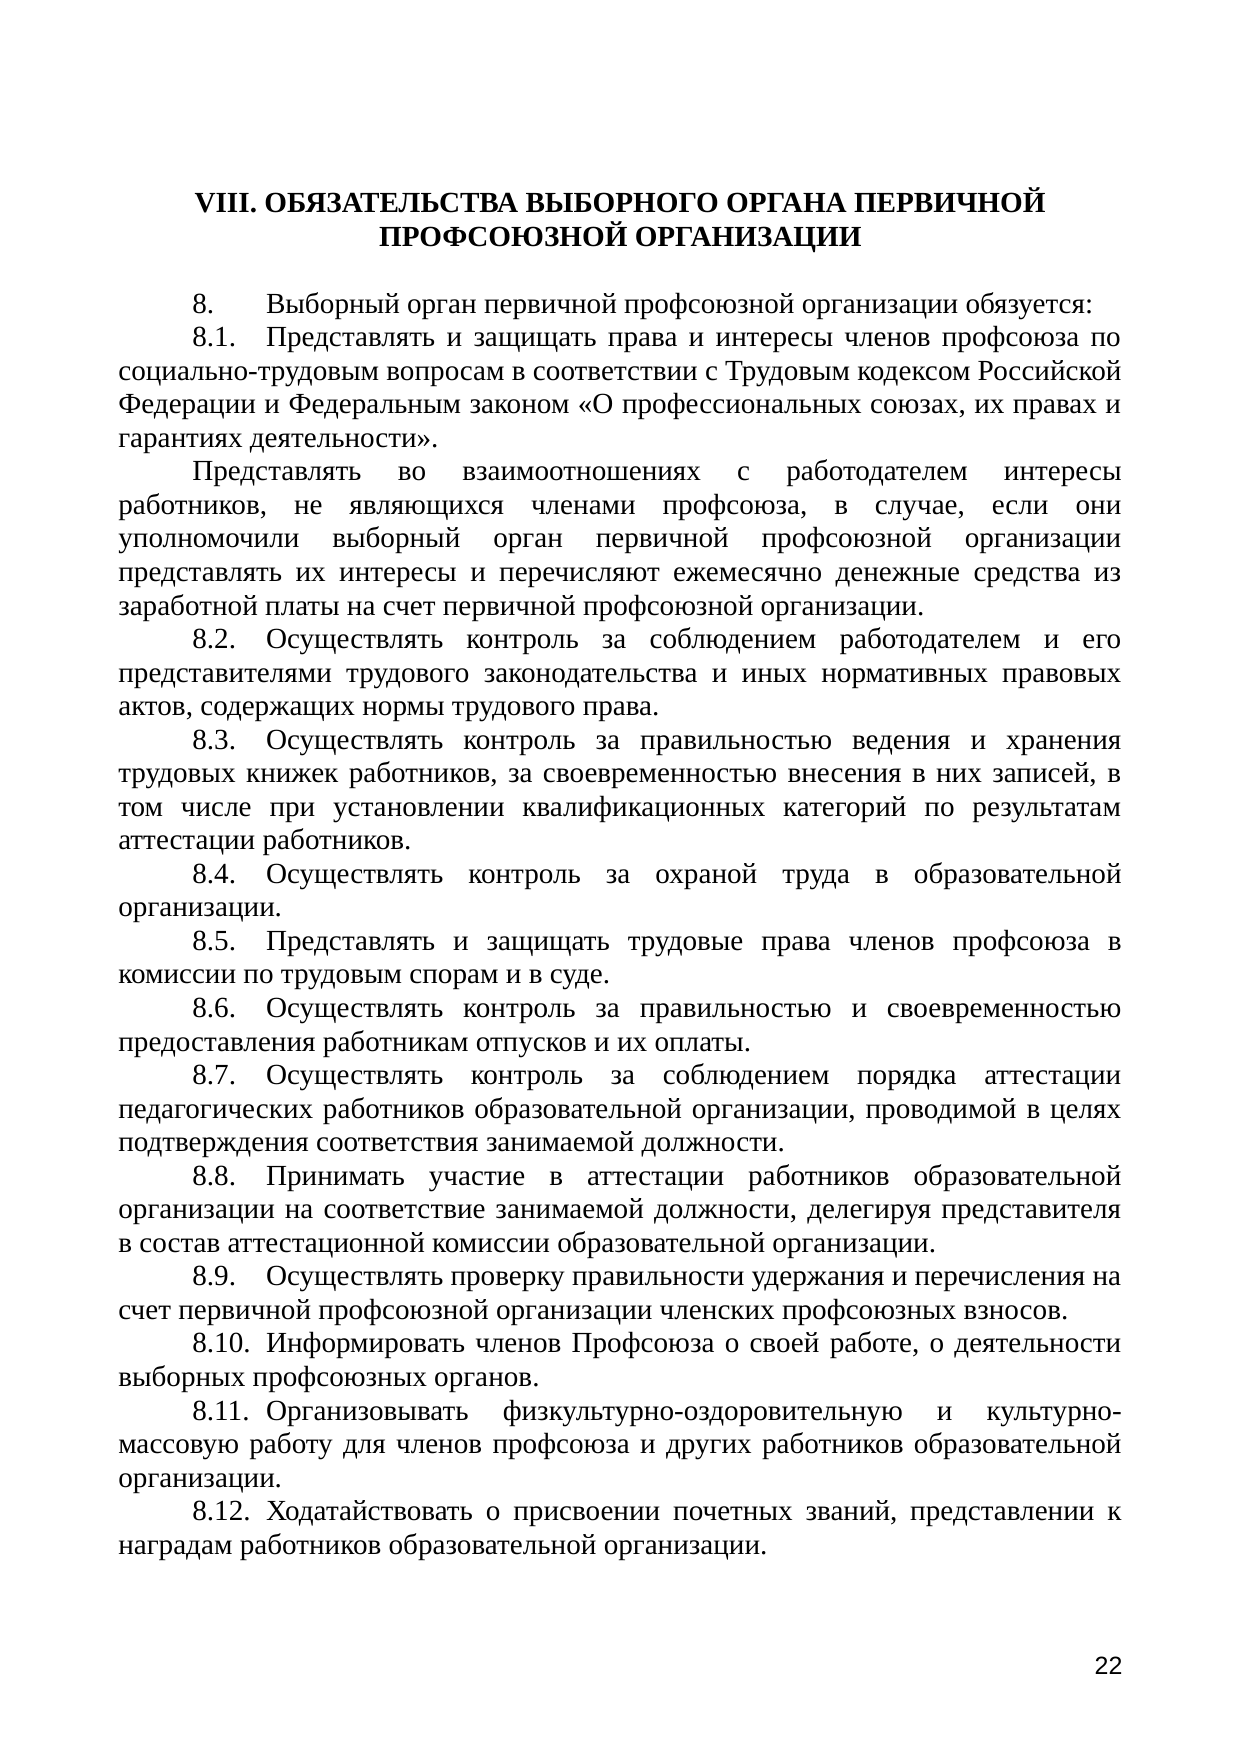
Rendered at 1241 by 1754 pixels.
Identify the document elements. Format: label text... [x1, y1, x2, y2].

text 8.6. Осуществлять контроль за правильностью и своевременностью предоставления работникам отпусков и их оплаты. [118, 990, 1122, 1057]
text 8.8. Принимать участие в аттестации работников образовательной организации на соответствие занимаемой должности, делегируя представителя в состав аттестационной комиссии образовательной организации. [118, 1158, 1122, 1258]
text VIII. Обязательства выборного органа первичной профсоюзной организации [118, 185, 1122, 252]
text 8.9. Осуществлять проверку правильности удержания и перечисления на счет первичной профсоюзной организации членских профсоюзных взносов. [118, 1258, 1122, 1326]
text Представлять во взаимоотношениях с работодателем интересы работников, не являющихся членами профсоюза, в случае, если они уполномочили выборный орган первичной профсоюзной организации представлять их интересы и перечисляют ежемесячно денежные средства из заработной платы на счет первичной профсоюзной организации. [118, 453, 1122, 621]
text 8.3. Осуществлять контроль за правильностью ведения и хранения трудовых книжек работников, за своевременностью внесения в них записей, в том числе при установлении квалификационных категорий по результатам аттестации работников. [118, 722, 1122, 856]
text 8.5. Представлять и защищать трудовые права членов профсоюза в комиссии по трудовым спорам и в суде. [118, 923, 1122, 990]
text 8. Выборный орган первичной профсоюзной организации обязуется: [118, 286, 1122, 319]
text 8.7. Осуществлять контроль за соблюдением порядка аттестации педагогических работников образовательной организации, проводимой в целях подтверждения соответствия занимаемой должности. [118, 1057, 1122, 1158]
text 8.2. Осуществлять контроль за соблюдением работодателем и его представителями трудового законодательства и иных нормативных правовых актов, содержащих нормы трудового права. [118, 621, 1122, 722]
text 8.11. Организовывать физкультурно-оздоровительную и культурно-массовую работу для членов профсоюза и других работников образовательной организации. [118, 1393, 1122, 1493]
text 8.12. Ходатайствовать о присвоении почетных званий, представлении к наградам работников образовательной организации. [118, 1493, 1122, 1560]
text 8.4. Осуществлять контроль за охраной труда в образовательной организации. [118, 856, 1122, 923]
text 8.10. Информировать членов Профсоюза о своей работе, о деятельности выборных профсоюзных органов. [118, 1326, 1122, 1393]
text 8.1. Представлять и защищать права и интересы членов профсоюза по социально-трудовым вопросам в соответствии с Трудовым кодексом Российской Федерации и Федеральным законом «О профессиональных союзах, их правах и гарантиях деятельности». [118, 319, 1122, 453]
